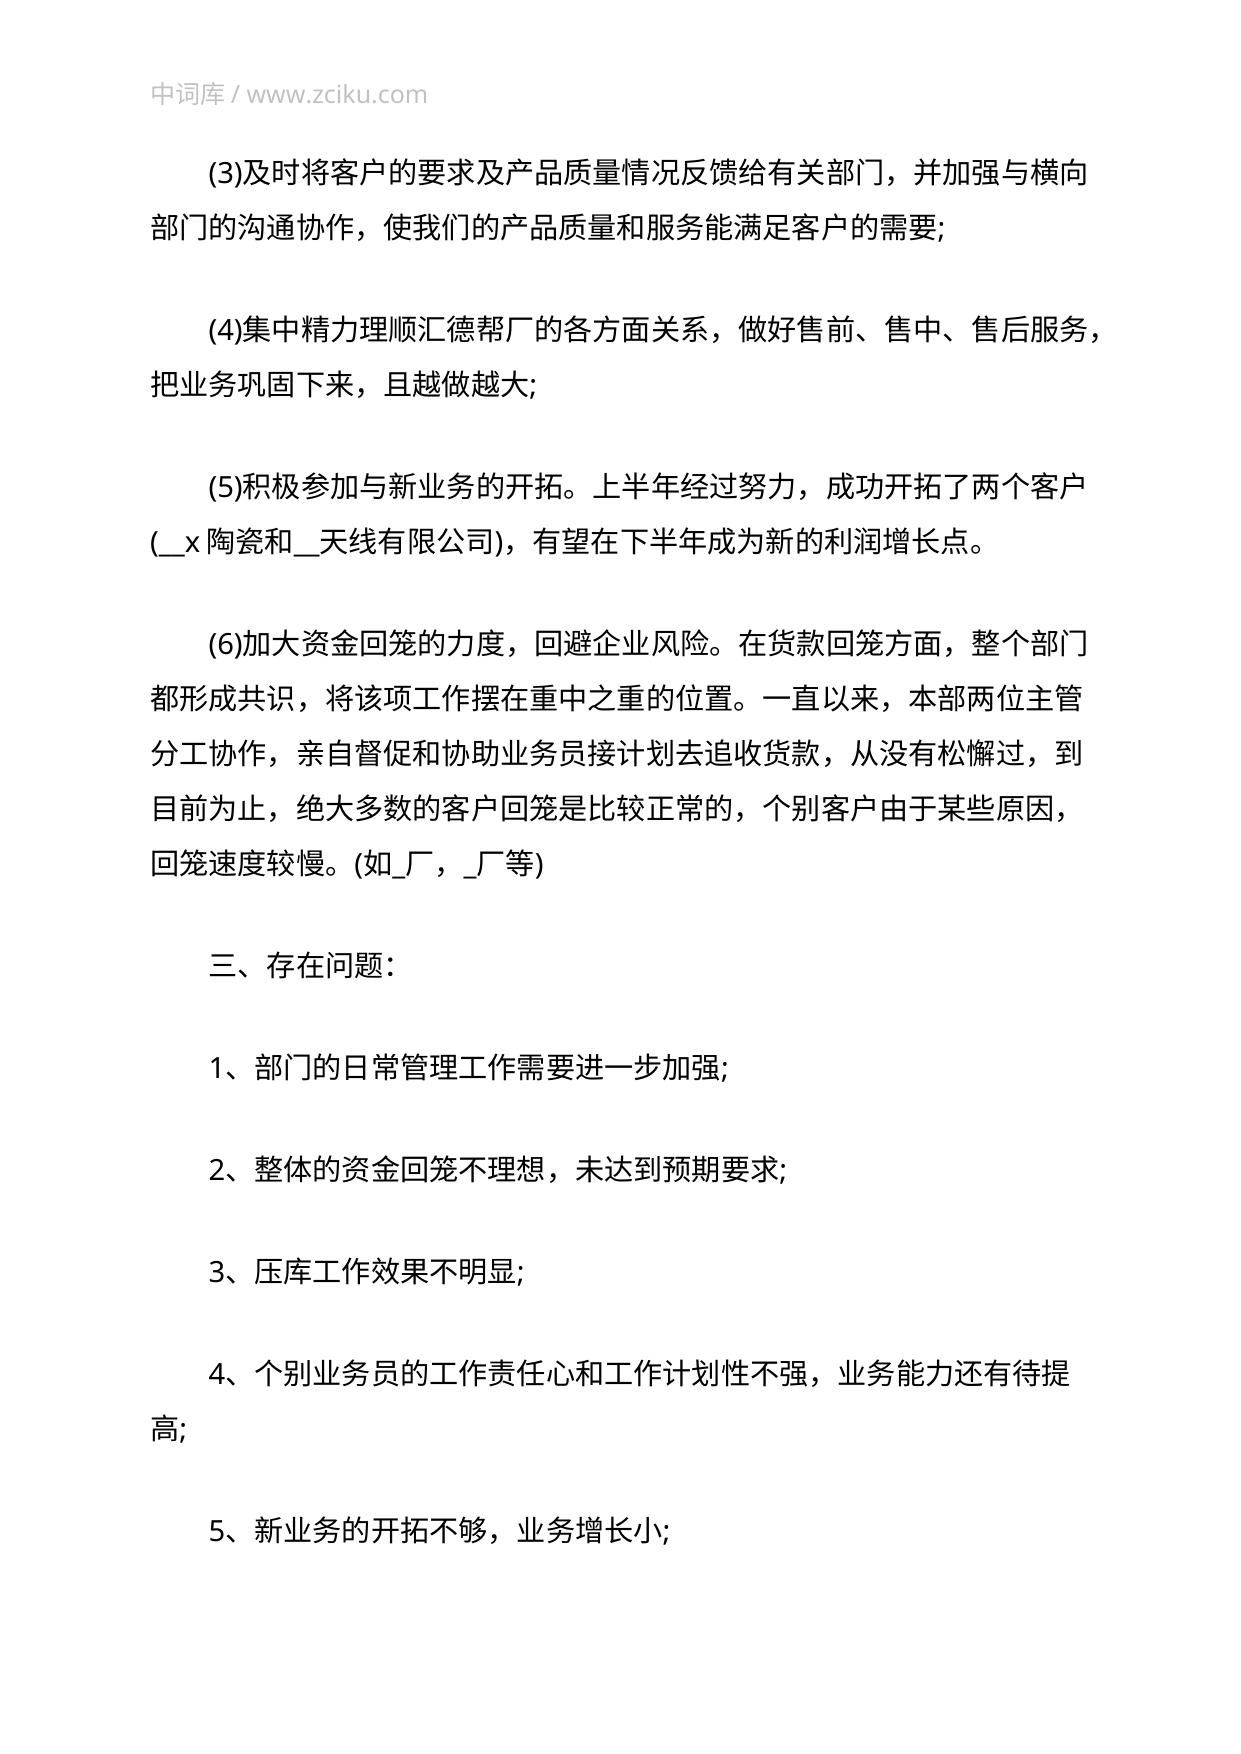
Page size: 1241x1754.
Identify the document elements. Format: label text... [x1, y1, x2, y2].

text (5)积极参加与新业务的开拓。上半年经过努力，成功开拓了两个客户(__x陶瓷和__天线有限公司)，有望在下半年成为新的利润增长点。 [150, 464, 1090, 561]
text (4)集中精力理顺汇德帮厂的各方面关系，做好售前、售中、售后服务，把业务巩固下来，且越做越大; [150, 307, 1090, 404]
text 4、个别业务员的工作责任心和工作计划性不强，业务能力还有待提高; [150, 1350, 1090, 1448]
text 1、部门的日常管理工作需要进一步加强; [150, 1044, 1090, 1087]
text 2、整体的资金回笼不理想，未达到预期要求; [150, 1146, 1090, 1189]
text 三、存在问题： [150, 943, 1090, 985]
text (3)及时将客户的要求及产品质量情况反馈给有关部门，并加强与横向部门的沟通协作，使我们的产品质量和服务能满足客户的需要; [150, 150, 1090, 247]
text (6)加大资金回笼的力度，回避企业风险。在货款回笼方面，整个部门都形成共识，将该项工作摆在重中之重的位置。一直以来，本部两位主管分工协作，亲自督促和协助业务员接计划去追收货款，从没有松懈过，到目前为止，绝大多数的客户回笼是比较正常的，个别客户由于某些原因，回笼速度较慢。(如_厂，_厂等) [150, 621, 1090, 883]
text 5、新业务的开拓不够，业务增长小; [150, 1507, 1090, 1550]
text 3、压库工作效果不明显; [150, 1248, 1090, 1291]
